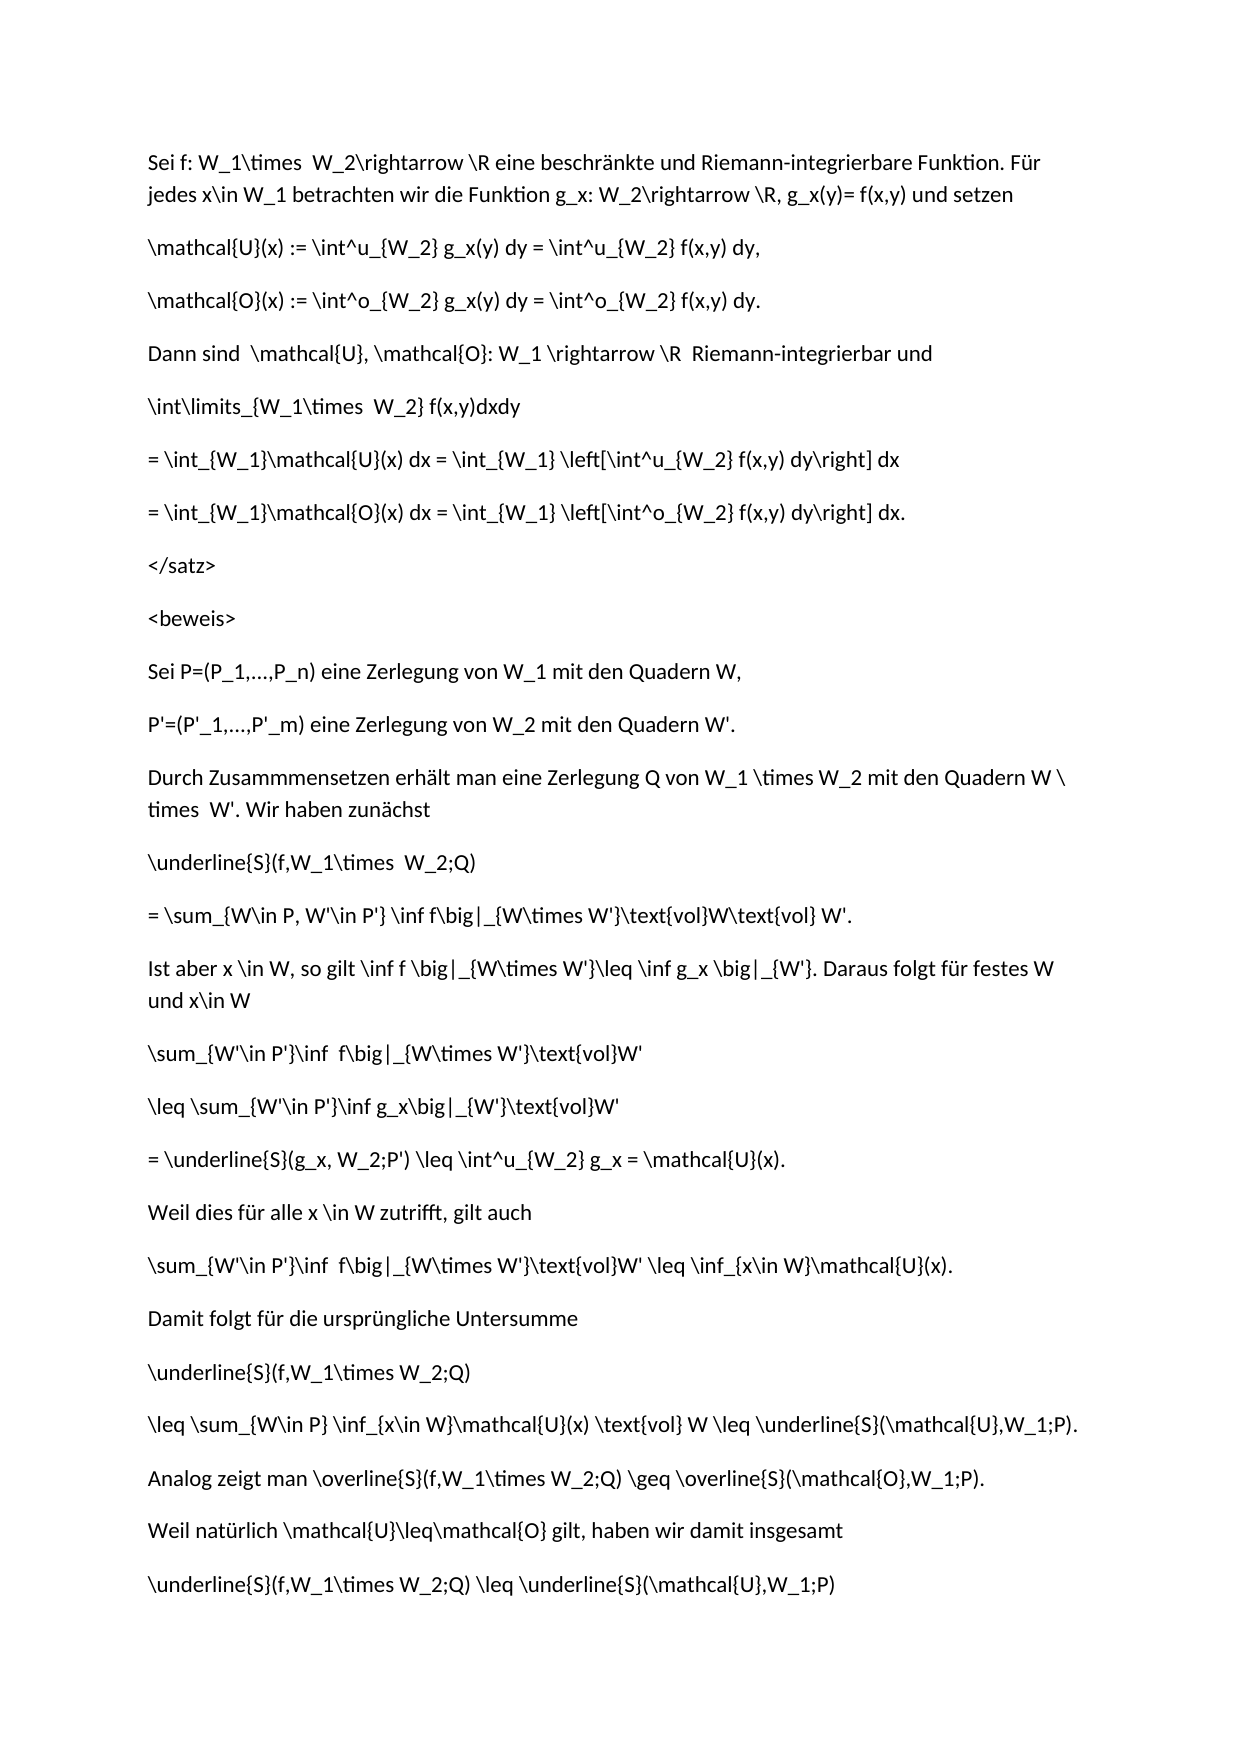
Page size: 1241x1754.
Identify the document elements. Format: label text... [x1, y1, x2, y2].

text \sum_{W'\in P'}\inf f\big|_{W\times W'}\text{vol}W' [148, 1039, 1093, 1067]
text \mathcal{U}(x) := \int^u_{W_2} g_x(y) dy = \int^u_{W_2} f(x,y) dy, [148, 233, 1093, 261]
text \mathcal{O}(x) := \int^o_{W_2} g_x(y) dy = \int^o_{W_2} f(x,y) dy. [148, 286, 1093, 314]
text Damit folgt für die ursprüngliche Untersumme [148, 1304, 1093, 1333]
text Sei f: W_1\times W_2\rightarrow \R eine beschränkte und Riemann-integrierbare Funktion. Für jedes x\in W_1 betrachten wir die Funktion g_x: W_2\rightarrow \R, g_x(y)= f(x,y) und setzen [148, 148, 1093, 208]
text Weil natürlich \mathcal{U}\leq\mathcal{O} gilt, haben wir damit insgesamt [148, 1517, 1093, 1545]
text \sum_{W'\in P'}\inf f\big|_{W\times W'}\text{vol}W' \leq \inf_{x\in W}\mathcal{U}(x). [148, 1252, 1093, 1279]
text Sei P=(P_1,...,P_n) eine Zerlegung von W_1 mit den Quadern W, [148, 657, 1093, 685]
text P'=(P'_1,...,P'_m) eine Zerlegung von W_2 mit den Quadern W'. [148, 710, 1093, 738]
text Ist aber x \in W, so gilt \inf f \big|_{W\times W'}\leq \inf g_x \big|_{W'}. Daraus folgt für festes W und x\in W [148, 954, 1093, 1014]
text \underline{S}(f,W_1\times W_2;Q) [148, 1358, 1093, 1386]
text = \underline{S}(g_x, W_2;P') \leq \int^u_{W_2} g_x = \mathcal{U}(x). [148, 1146, 1093, 1173]
text = \int_{W_1}\mathcal{O}(x) dx = \int_{W_1} \left[\int^o_{W_2} f(x,y) dy\right] dx. [148, 498, 1093, 526]
text \leq \sum_{W\in P} \inf_{x\in W}\mathcal{U}(x) \text{vol} W \leq \underline{S}(\mathcal{U},W_1;P). [148, 1411, 1093, 1439]
text <beweis> [148, 604, 1093, 632]
text </satz> [148, 551, 1093, 579]
text Dann sind \mathcal{U}, \mathcal{O}: W_1 \rightarrow \R Riemann-integrierbar und [148, 339, 1093, 367]
text \underline{S}(f,W_1\times W_2;Q) \leq \underline{S}(\mathcal{U},W_1;P) [148, 1570, 1093, 1598]
text \int\limits_{W_1\times W_2} f(x,y)dxdy [148, 392, 1093, 420]
text Analog zeigt man \overline{S}(f,W_1\times W_2;Q) \geq \overline{S}(\mathcal{O},W_1;P). [148, 1464, 1093, 1492]
text = \sum_{W\in P, W'\in P'} \inf f\big|_{W\times W'}\text{vol}W\text{vol} W'. [148, 901, 1093, 929]
text Weil dies für alle x \in W zutrifft, gilt auch [148, 1198, 1093, 1227]
text \underline{S}(f,W_1\times W_2;Q) [148, 848, 1093, 876]
text = \int_{W_1}\mathcal{U}(x) dx = \int_{W_1} \left[\int^u_{W_2} f(x,y) dy\right] dx [148, 445, 1093, 473]
text \leq \sum_{W'\in P'}\inf g_x\big|_{W'}\text{vol}W' [148, 1092, 1093, 1121]
text Durch Zusammmensetzen erhält man eine Zerlegung Q von W_1 \times W_2 mit den Quadern W \times W'. Wir haben zunächst [148, 763, 1093, 823]
